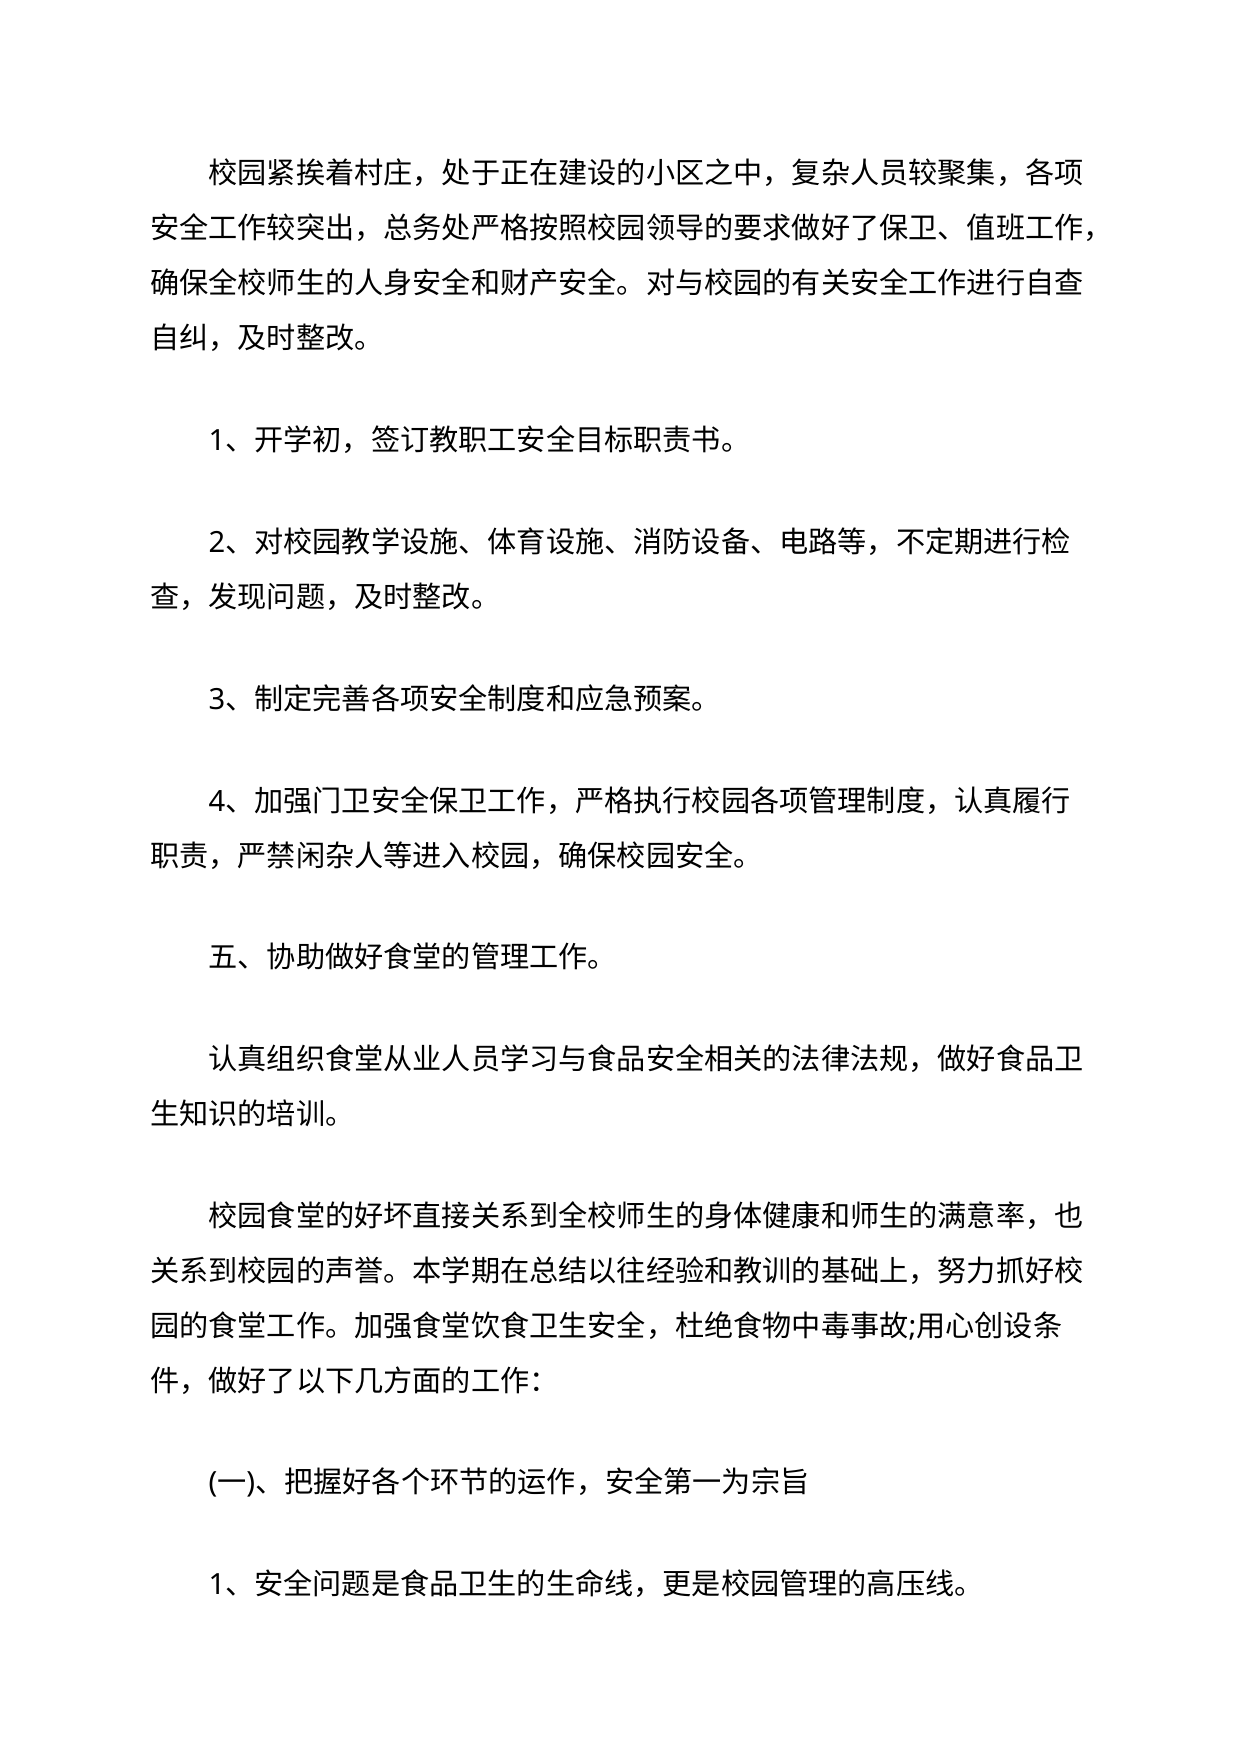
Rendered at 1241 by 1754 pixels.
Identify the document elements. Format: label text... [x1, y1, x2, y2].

text 3、制定完善各项安全制度和应急预案。 [150, 675, 1090, 718]
text 1、安全问题是食品卫生的生命线，更是校园管理的高压线。 [150, 1561, 1090, 1603]
text (一)、把握好各个环节的运作，安全第一为宗旨 [150, 1459, 1090, 1501]
text 校园食堂的好坏直接关系到全校师生的身体健康和师生的满意率，也关系到校园的声誉。本学期在总结以往经验和教训的基础上，努力抓好校园的食堂工作。加强食堂饮食卫生安全，杜绝食物中毒事故;用心创设条件，做好了以下几方面的工作： [150, 1192, 1090, 1399]
text 4、加强门卫安全保卫工作，严格执行校园各项管理制度，认真履行职责，严禁闲杂人等进入校园，确保校园安全。 [150, 777, 1090, 874]
text 2、对校园教学设施、体育设施、消防设备、电路等，不定期进行检查，发现问题，及时整改。 [150, 518, 1090, 616]
text 认真组织食堂从业人员学习与食品安全相关的法律法规，做好食品卫生知识的培训。 [150, 1036, 1090, 1133]
text 1、开学初，签订教职工安全目标职责书。 [150, 416, 1090, 459]
text 校园紧挨着村庄，处于正在建设的小区之中，复杂人员较聚集，各项安全工作较突出，总务处严格按照校园领导的要求做好了保卫、值班工作，确保全校师生的人身安全和财产安全。对与校园的有关安全工作进行自查自纠，及时整改。 [150, 150, 1090, 357]
text 五、协助做好食堂的管理工作。 [150, 934, 1090, 976]
